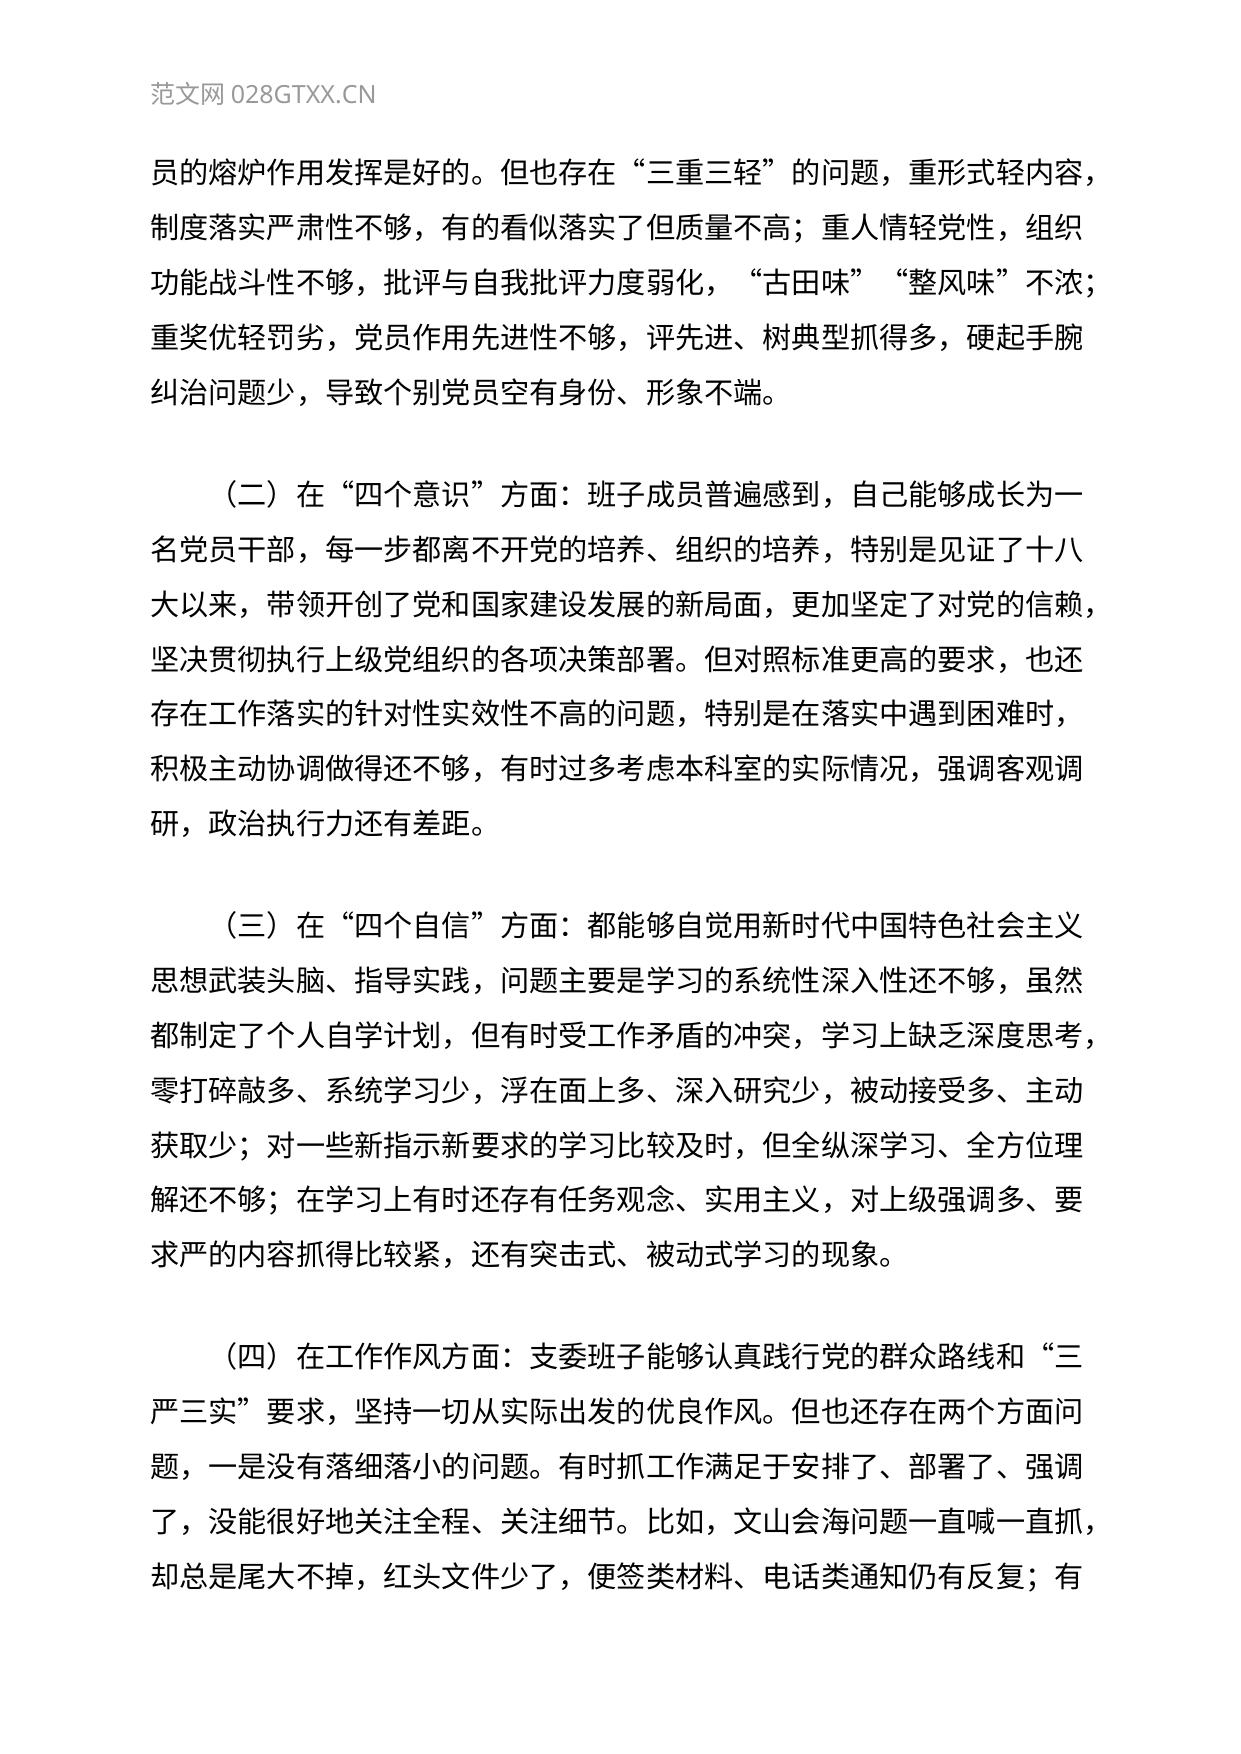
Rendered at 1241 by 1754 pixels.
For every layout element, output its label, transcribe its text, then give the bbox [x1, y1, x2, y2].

text （二）在“四个意识”方面：班子成员普遍感到，自己能够成长为一名党员干部，每一步都离不开党的培养、组织的培养，特别是见证了十八大以来，带领开创了党和国家建设发展的新局面，更加坚定了对党的信赖，坚决贯彻执行上级党组织的各项决策部署。但对照标准更高的要求，也还存在工作落实的针对性实效性不高的问题，特别是在落实中遇到困难时，积极主动协调做得还不够，有时过多考虑本科室的实际情况，强调客观调研，政治执行力还有差距。 [150, 471, 1090, 843]
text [150, 1334, 1090, 1596]
text （三）在“四个自信”方面：都能够自觉用新时代中国特色社会主义思想武装头脑、指导实践，问题主要是学习的系统性深入性还不够，虽然都制定了个人自学计划，但有时受工作矛盾的冲突，学习上缺乏深度思考，零打碎敲多、系统学习少，浮在面上多、深入研究少，被动接受多、主动获取少；对一些新指示新要求的学习比较及时，但全纵深学习、全方位理解还不够；在学习上有时还存有任务观念、实用主义，对上级强调多、要求严的内容抓得比较紧，还有突击式、被动式学习的现象。 [150, 902, 1090, 1274]
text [150, 150, 1090, 412]
